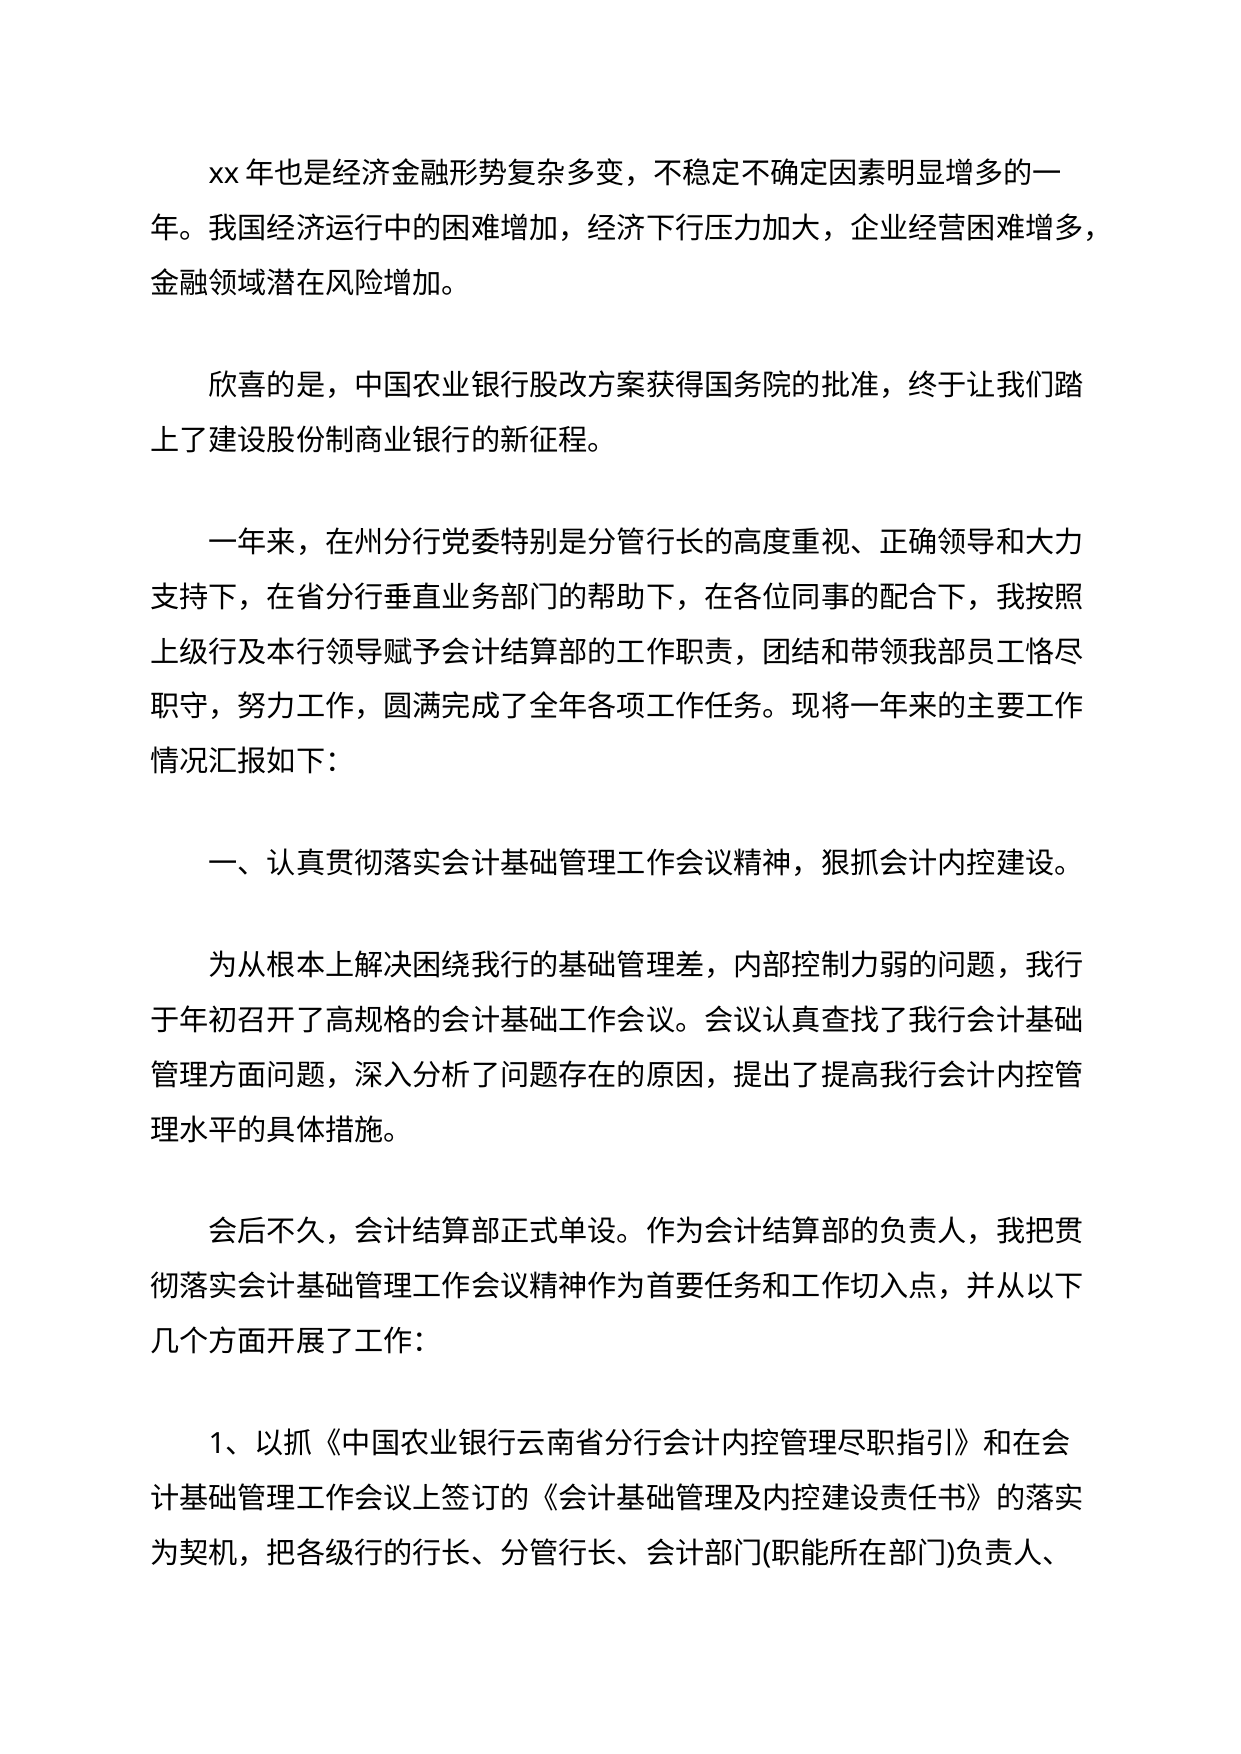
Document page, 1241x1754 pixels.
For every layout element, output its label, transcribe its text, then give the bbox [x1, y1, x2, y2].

text 会后不久，会计结算部正式单设。作为会计结算部的负责人，我把贯彻落实会计基础管理工作会议精神作为首要任务和工作切入点，并从以下几个方面开展了工作： [150, 1208, 1090, 1360]
text 一、认真贯彻落实会计基础管理工作会议精神，狠抓会计内控建设。 [150, 840, 1090, 882]
text 一年来，在州分行党委特别是分管行长的高度重视、正确领导和大力支持下，在省分行垂直业务部门的帮助下，在各位同事的配合下，我按照上级行及本行领导赋予会计结算部的工作职责，团结和带领我部员工恪尽职守，努力工作，圆满完成了全年各项工作任务。现将一年来的主要工作情况汇报如下： [150, 518, 1090, 780]
text xx年也是经济金融形势复杂多变，不稳定不确定因素明显增多的一年。我国经济运行中的困难增加，经济下行压力加大，企业经营困难增多，金融领域潜在风险增加。 [150, 150, 1090, 302]
text 欣喜的是，中国农业银行股改方案获得国务院的批准，终于让我们踏上了建设股份制商业银行的新征程。 [150, 362, 1090, 459]
text 为从根本上解决困绕我行的基础管理差，内部控制力弱的问题，我行于年初召开了高规格的会计基础工作会议。会议认真查找了我行会计基础管理方面问题，深入分析了问题存在的原因，提出了提高我行会计内控管理水平的具体措施。 [150, 941, 1090, 1148]
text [150, 1419, 1090, 1572]
